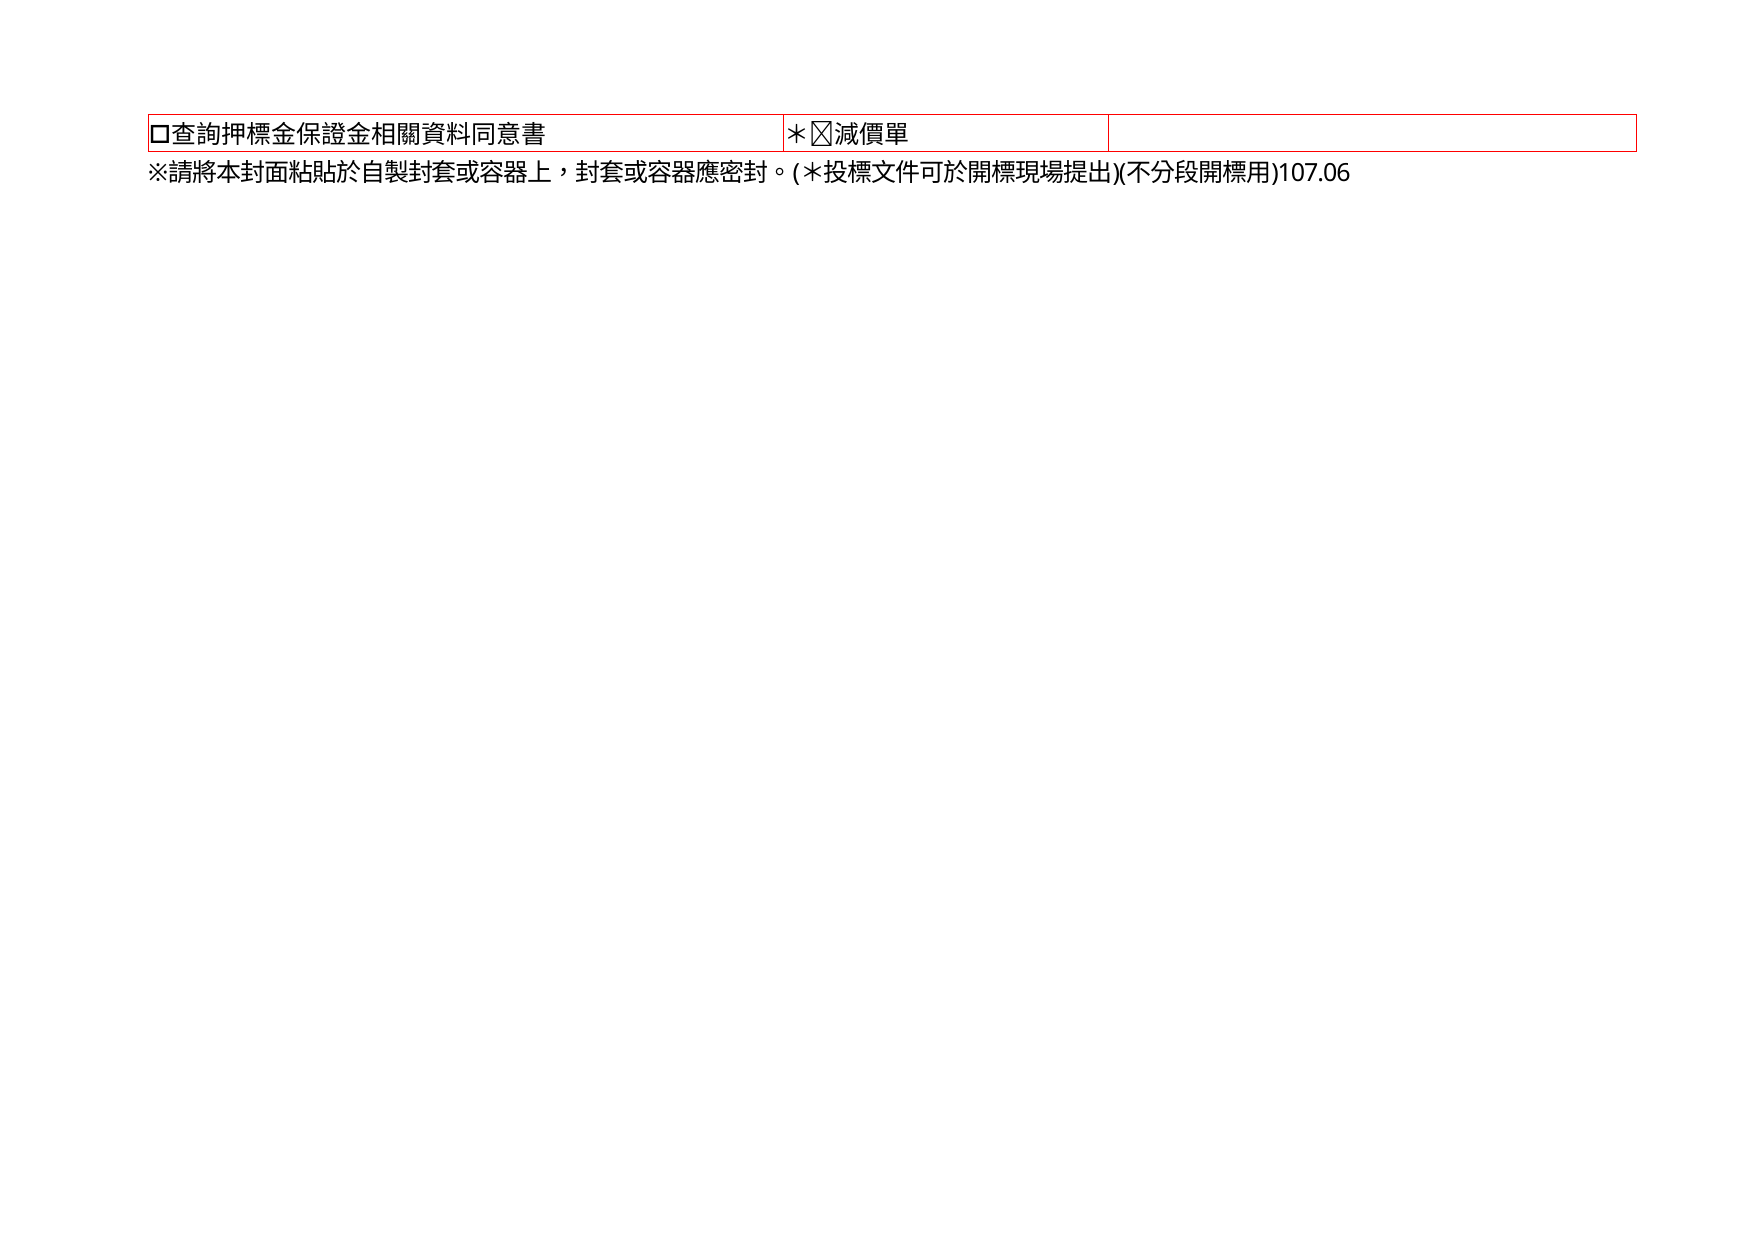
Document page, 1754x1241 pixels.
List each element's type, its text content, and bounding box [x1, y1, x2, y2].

table_cell [1109, 115, 1636, 151]
text ※請將本封面粘貼於自製封套或容器上，封套或容器應密封。(＊投標文件可於開標現場提出)(不分段開標用)107.06 [148, 152, 1636, 188]
table_cell ＊減價單 [784, 115, 1108, 151]
table_cell 查詢押標金保證金相關資料同意書 [149, 115, 783, 151]
